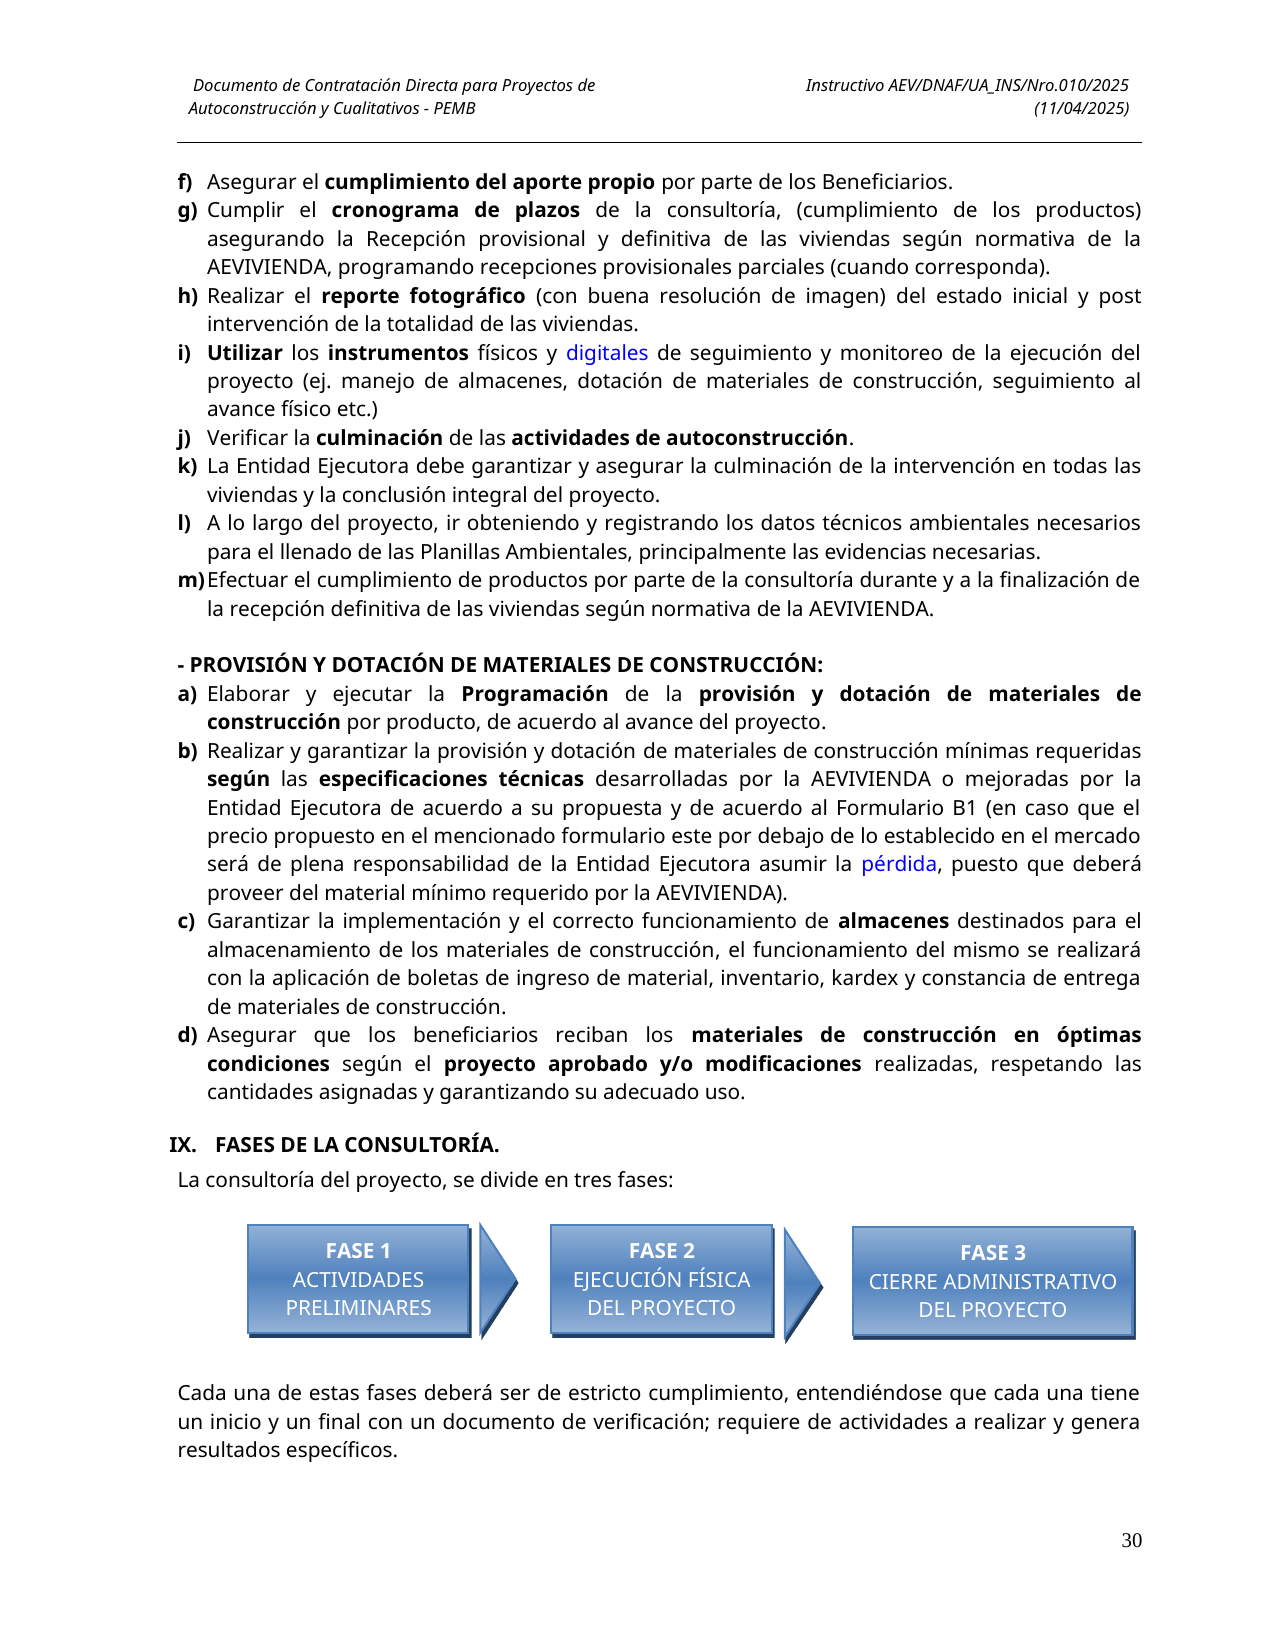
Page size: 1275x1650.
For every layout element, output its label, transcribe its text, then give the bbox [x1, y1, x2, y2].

text Cada una de estas fases deberá ser de estricto cumplimiento, entendiéndose que cada una tiene un inicio y un final con un documento de verificación; requiere de actividades a realizar y genera resultados específicos. [177, 1378, 1142, 1464]
list Garantizar la implementación y el correcto funcionamiento de almacenes destinados para el almacenamiento de los materiales de construcción, el funcionamiento del mismo se realizará con la aplicación de boletas de ingreso de material, inventario, kardex y constancia de entrega de materiales de construcción. [177, 906, 1142, 1020]
list Efectuar el cumplimiento de productos por parte de la consultoría durante y a la finalización de la recepción definitiva de las viviendas según normativa de la AEVIVIENDA. [177, 565, 1142, 622]
text - PROVISIÓN Y DOTACIÓN DE MATERIALES DE CONSTRUCCIÓN: [177, 651, 1142, 679]
list Realizar el reporte fotográfico (con buena resolución de imagen) del estado inicial y post intervención de la totalidad de las viviendas. [177, 281, 1142, 338]
list La Entidad Ejecutora debe garantizar y asegurar la culminación de la intervención en todas las viviendas y la conclusión integral del proyecto. [177, 451, 1142, 508]
list Asegurar que los beneficiarios reciban los materiales de construcción en óptimas condiciones según el proyecto aprobado y/o modificaciones realizadas, respetando las cantidades asignadas y garantizando su adecuado uso. [177, 1020, 1142, 1106]
list Utilizar los instrumentos físicos y digitales de seguimiento y monitoreo de la ejecución del proyecto (ej. manejo de almacenes, dotación de materiales de construcción, seguimiento al avance físico etc.) [177, 338, 1142, 423]
list Elaborar y ejecutar la Programación de la provisión y dotación de materiales de construcción por producto, de acuerdo al avance del proyecto. [177, 679, 1142, 736]
text La consultoría del proyecto, se divide en tres fases: [177, 1165, 1142, 1194]
list Cumplir el cronograma de plazos de la consultoría, (cumplimiento de los productos) asegurando la Recepción provisional y definitiva de las viviendas según normativa de la AEVIVIENDA, programando recepciones provisionales parciales (cuando corresponda). [177, 196, 1142, 281]
list Realizar y garantizar la provisión y dotación de materiales de construcción mínimas requeridas según las especificaciones técnicas desarrolladas por la AEVIVIENDA o mejoradas por la Entidad Ejecutora de acuerdo a su propuesta y de acuerdo al Formulario B1 (en caso que el precio propuesto en el mencionado formulario este por debajo de lo establecido en el mercado será de plena responsabilidad de la Entidad Ejecutora asumir la pérdida, puesto que deberá proveer del material mínimo requerido por la AEVIVIENDA). [177, 736, 1142, 906]
list Asegurar el cumplimiento del aporte propio por parte de los Beneficiarios. [177, 167, 1142, 196]
list Verificar la culminación de las actividades de autoconstrucción. [177, 423, 1142, 451]
list FASES DE LA CONSULTORÍA. [197, 1131, 1142, 1159]
list A lo largo del proyecto, ir obteniendo y registrando los datos técnicos ambientales necesarios para el llenado de las Planillas Ambientales, principalmente las evidencias necesarias. [177, 508, 1142, 565]
